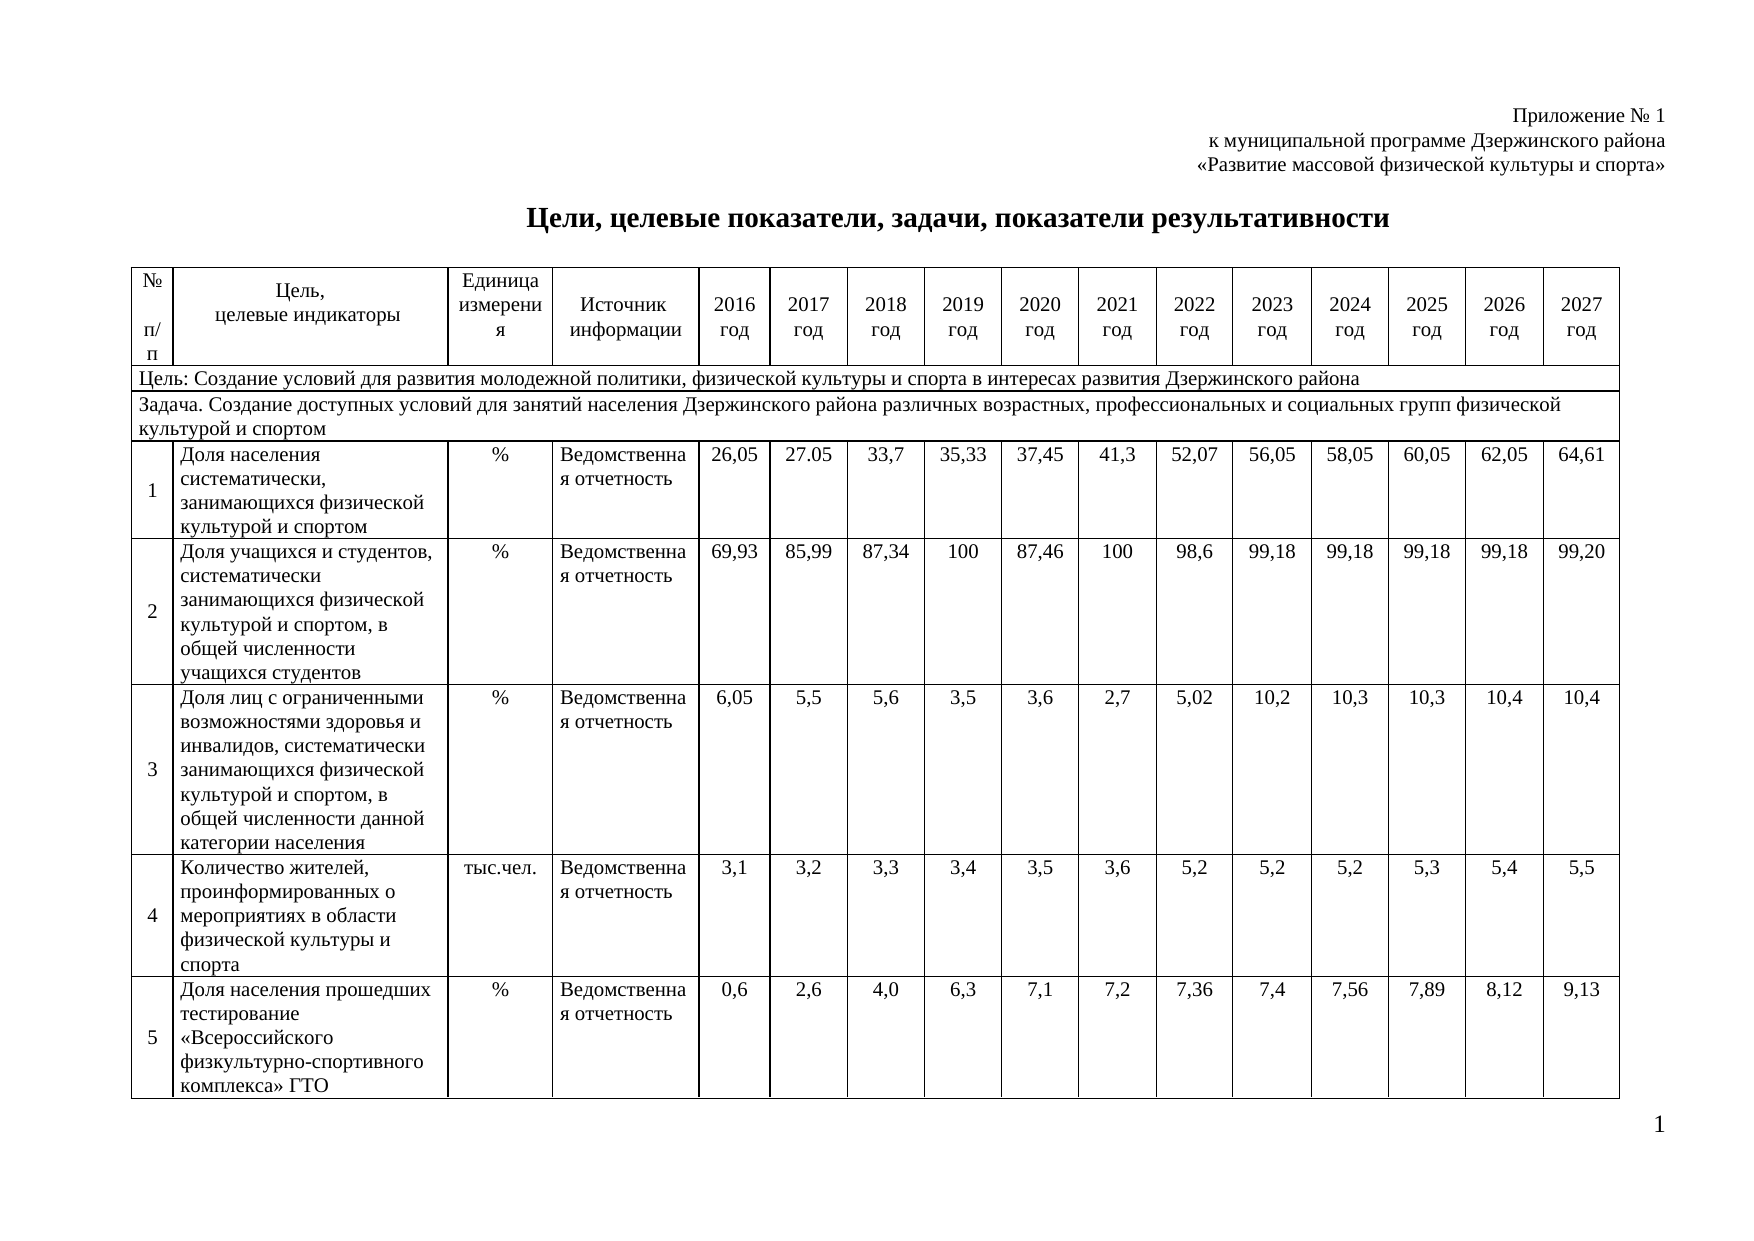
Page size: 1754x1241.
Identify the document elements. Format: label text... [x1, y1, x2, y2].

table_cell 7,1 [1002, 977, 1078, 1097]
table_cell 5,5 [771, 685, 847, 854]
table_cell 3,6 [1079, 855, 1156, 976]
table_cell 2,6 [771, 977, 847, 1097]
table_cell 58,05 [1312, 442, 1388, 538]
table_cell 87,34 [848, 539, 924, 684]
table_cell 33,7 [848, 442, 924, 538]
table_cell Цель: Создание условий для развития молодежной политики, физической культуры и спорта в интересах развития Дзержинского района [132, 366, 1619, 390]
table_cell 64,61 [1544, 442, 1619, 538]
table_cell 9,13 [1544, 977, 1619, 1097]
table_cell 6,3 [925, 977, 1001, 1097]
table_cell 69,93 [700, 539, 769, 684]
table_cell Доля населения прошедших тестирование «Всероссийского физкультурно-спортивного комплекса» ГТО [174, 977, 447, 1097]
table_cell Доля лиц с ограниченными возможностями здоровья и инвалидов, систематически занимающихся физической культурой и спортом, в общей численности данной категории населения [174, 685, 447, 854]
table_cell 37,45 [1002, 442, 1078, 538]
table_header 2019 год [925, 268, 1001, 364]
table_cell 5,5 [1544, 855, 1619, 976]
text Приложение № 1 [777, 103, 1665, 127]
table_cell 10,4 [1544, 685, 1619, 854]
table_cell 8,12 [1466, 977, 1543, 1097]
table_cell % [449, 685, 552, 854]
table_cell 3,4 [925, 855, 1001, 976]
table_cell 87,46 [1002, 539, 1078, 684]
table_cell 10,3 [1389, 685, 1465, 854]
table_cell 5,2 [1233, 855, 1311, 976]
table_cell 7,2 [1079, 977, 1156, 1097]
table_cell 99,18 [1466, 539, 1543, 684]
table_cell 62,05 [1466, 442, 1543, 538]
table_header 2022 год [1157, 268, 1232, 364]
table_header 2025 год [1389, 268, 1465, 364]
table_cell % [449, 977, 552, 1097]
text к муниципальной программе Дзержинского района [177, 127, 1665, 152]
table_header 2023 год [1233, 268, 1311, 364]
table_cell 99,18 [1233, 539, 1311, 684]
table_cell 5,6 [848, 685, 924, 854]
table_cell 5,4 [1466, 855, 1543, 976]
table_cell 99,20 [1544, 539, 1619, 684]
table_cell 10,3 [1312, 685, 1388, 854]
table_cell 3,6 [1002, 685, 1078, 854]
table_cell 1 [132, 442, 172, 538]
table_cell 10,2 [1233, 685, 1311, 854]
table_cell 99,18 [1312, 539, 1388, 684]
table_cell 2,7 [1079, 685, 1156, 854]
table_cell Доля учащихся и студентов, систематически занимающихся физической культурой и спортом, в общей численности учащихся студентов [174, 539, 447, 684]
table_cell 98,6 [1157, 539, 1232, 684]
table_header Цель, целевые индикаторы [174, 268, 447, 364]
table_cell 56,05 [1233, 442, 1311, 538]
table_header Источник информации [553, 268, 698, 364]
table_cell 4,0 [848, 977, 924, 1097]
table_cell 3,3 [848, 855, 924, 976]
table_cell 3 [132, 685, 172, 854]
table_cell 3,5 [925, 685, 1001, 854]
table_cell 0,6 [700, 977, 769, 1097]
table_header 2020 год [1002, 268, 1078, 364]
table_cell % [449, 539, 552, 684]
table_cell 3,5 [1002, 855, 1078, 976]
table_header № п/п [132, 268, 172, 364]
table_cell 99,18 [1389, 539, 1465, 684]
table_cell 5,2 [1312, 855, 1388, 976]
table_cell Ведомственная отчетность [553, 685, 698, 854]
table_header 2024 год [1312, 268, 1388, 364]
table_cell 7,56 [1312, 977, 1388, 1097]
table_cell 5,2 [1157, 855, 1232, 976]
table_cell 2 [132, 539, 172, 684]
table_cell тыс.чел. [449, 855, 552, 976]
table_cell % [449, 442, 552, 538]
table_cell 100 [1079, 539, 1156, 684]
table_cell Ведомственная отчетность [553, 977, 698, 1097]
table_cell 41,3 [1079, 442, 1156, 538]
table_cell 6,05 [700, 685, 769, 854]
table_header 2027 год [1544, 268, 1619, 364]
table_header 2021 год [1079, 268, 1156, 364]
table_cell 35,33 [925, 442, 1001, 538]
table_cell 3,2 [771, 855, 847, 976]
table_cell 85,99 [771, 539, 847, 684]
table_cell 5,3 [1389, 855, 1465, 976]
table_cell 100 [925, 539, 1001, 684]
table_header 2026 год [1466, 268, 1543, 364]
table_cell Ведомственная отчетность [553, 442, 698, 538]
table_cell Задача. Создание доступных условий для занятий населения Дзержинского района различных возрастных, профессиональных и социальных групп физической культурой и спортом [132, 392, 1619, 440]
table_cell 5,02 [1157, 685, 1232, 854]
text Цели, целевые показатели, задачи, показатели результативности [177, 200, 1665, 233]
text «Развитие массовой физической культуры и спорта» [177, 152, 1665, 176]
table_header 2018 год [848, 268, 924, 364]
table_cell 7,4 [1233, 977, 1311, 1097]
table_cell 3,1 [700, 855, 769, 976]
table_cell 7,89 [1389, 977, 1465, 1097]
table_cell Ведомственная отчетность [553, 539, 698, 684]
table_cell 4 [132, 855, 172, 976]
table_cell 7,36 [1157, 977, 1232, 1097]
table_header 2017 год [771, 268, 847, 364]
table_cell 10,4 [1466, 685, 1543, 854]
table_cell 27.05 [771, 442, 847, 538]
table_header Единица измерения [449, 268, 552, 364]
table_cell Количество жителей, проинформированных о мероприятиях в области физической культуры и спорта [174, 855, 447, 976]
table_cell 26,05 [700, 442, 769, 538]
table_cell Доля населения систематически, занимающихся физической культурой и спортом [174, 442, 447, 538]
table_cell 52,07 [1157, 442, 1232, 538]
table_cell Ведомственная отчетность [553, 855, 698, 976]
table_header 2016 год [700, 268, 769, 364]
table_cell 60,05 [1389, 442, 1465, 538]
table_cell 5 [132, 977, 172, 1097]
